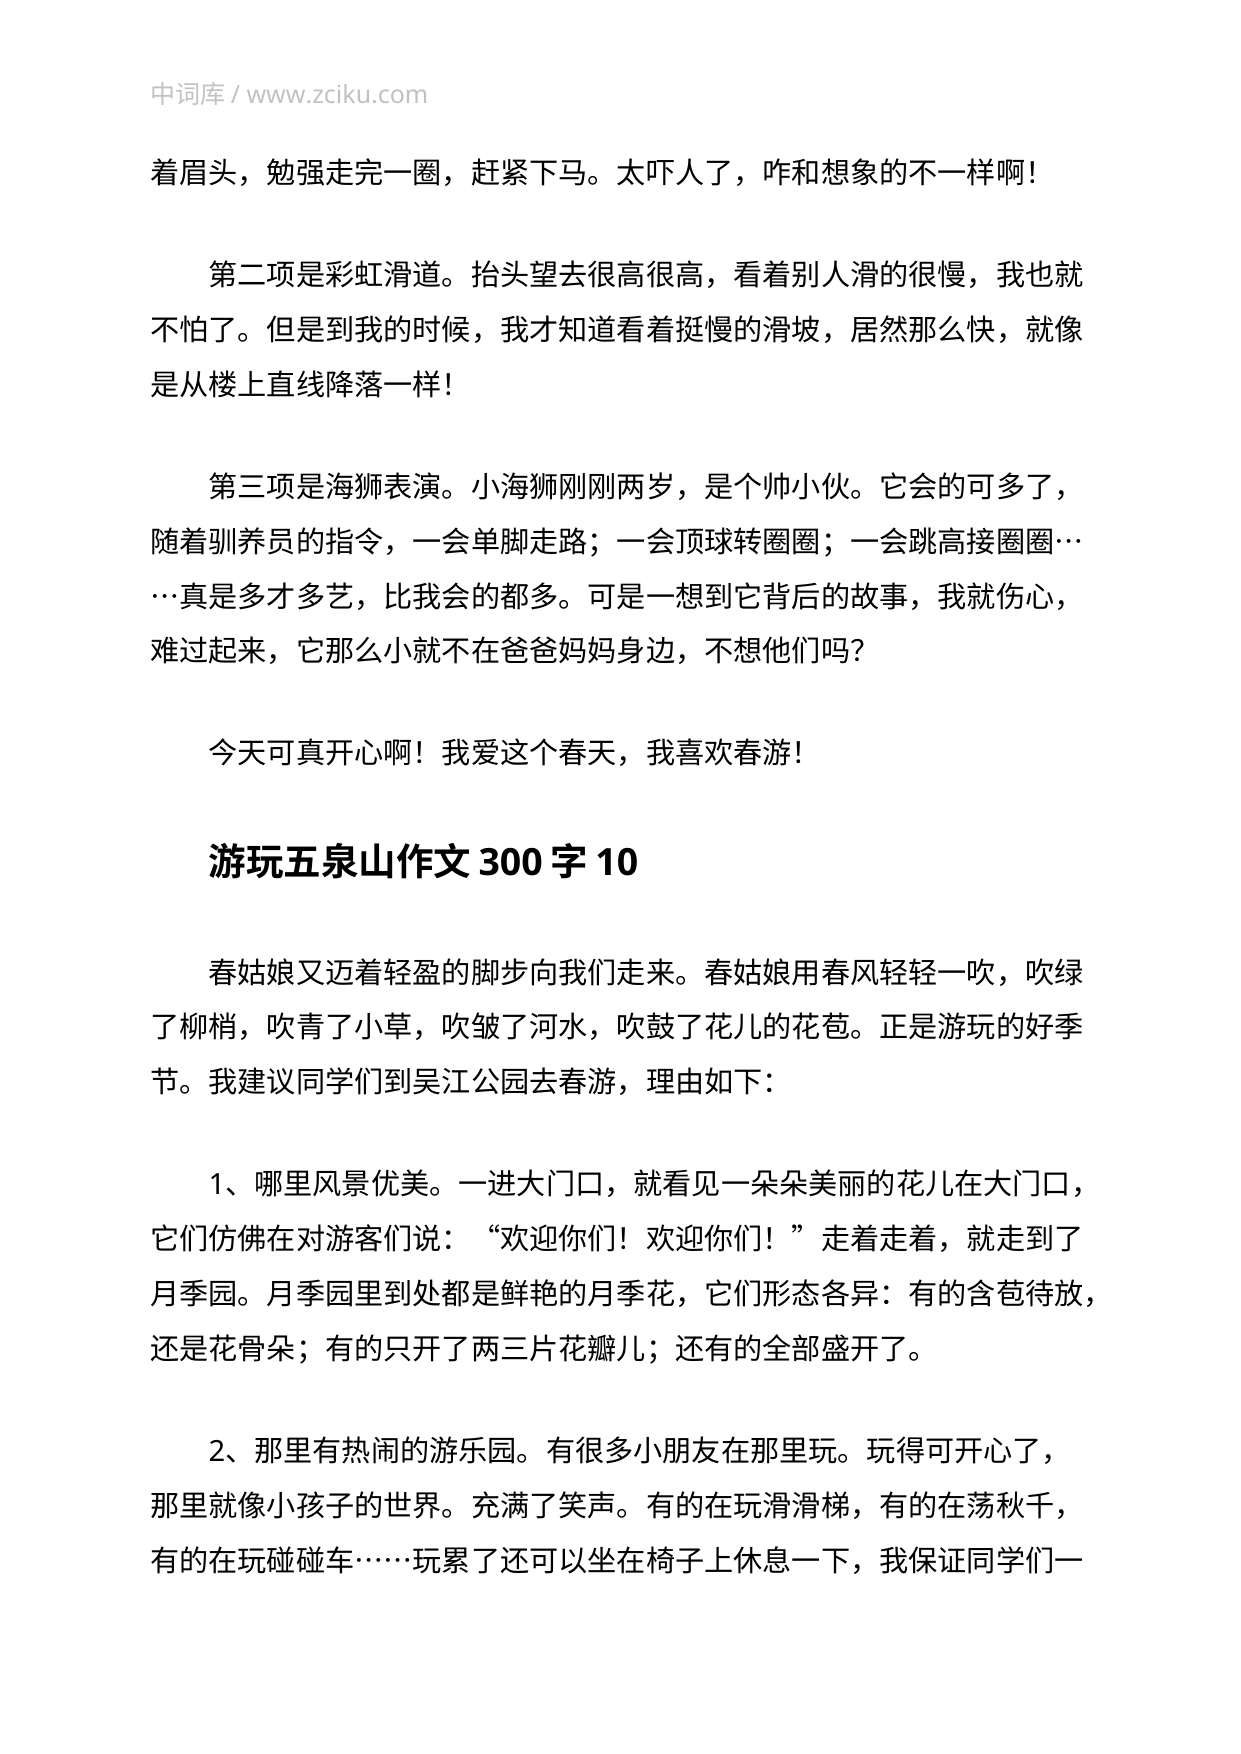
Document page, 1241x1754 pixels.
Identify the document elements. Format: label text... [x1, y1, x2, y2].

text 第二项是彩虹滑道。抬头望去很高很高，看着别人滑的很慢，我也就不怕了。但是到我的时候，我才知道看着挺慢的滑坡，居然那么快，就像是从楼上直线降落一样！ [150, 252, 1090, 404]
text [150, 150, 1090, 192]
text 1、哪里风景优美。一进大门口，就看见一朵朵美丽的花儿在大门口，它们仿佛在对游客们说：“欢迎你们！欢迎你们！”走着走着，就走到了月季园。月季园里到处都是鲜艳的月季花，它们形态各异：有的含苞待放，还是花骨朵；有的只开了两三片花瓣儿；还有的全部盛开了。 [150, 1161, 1090, 1368]
text 第三项是海狮表演。小海狮刚刚两岁，是个帅小伙。它会的可多了，随着驯养员的指令，一会单脚走路；一会顶球转圈圈；一会跳高接圈圈……真是多才多艺，比我会的都多。可是一想到它背后的故事，我就伤心，难过起来，它那么小就不在爸爸妈妈身边，不想他们吗？ [150, 463, 1090, 670]
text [150, 1427, 1090, 1579]
text 今天可真开心啊！我爱这个春天，我喜欢春游！ [150, 730, 1090, 772]
text 春姑娘又迈着轻盈的脚步向我们走来。春姑娘用春风轻轻一吹，吹绿了柳梢，吹青了小草，吹皱了河水，吹鼓了花儿的花苞。正是游玩的好季节。我建议同学们到吴江公园去春游，理由如下： [150, 949, 1090, 1101]
text 游玩五泉山作文300字10 [150, 832, 1090, 886]
